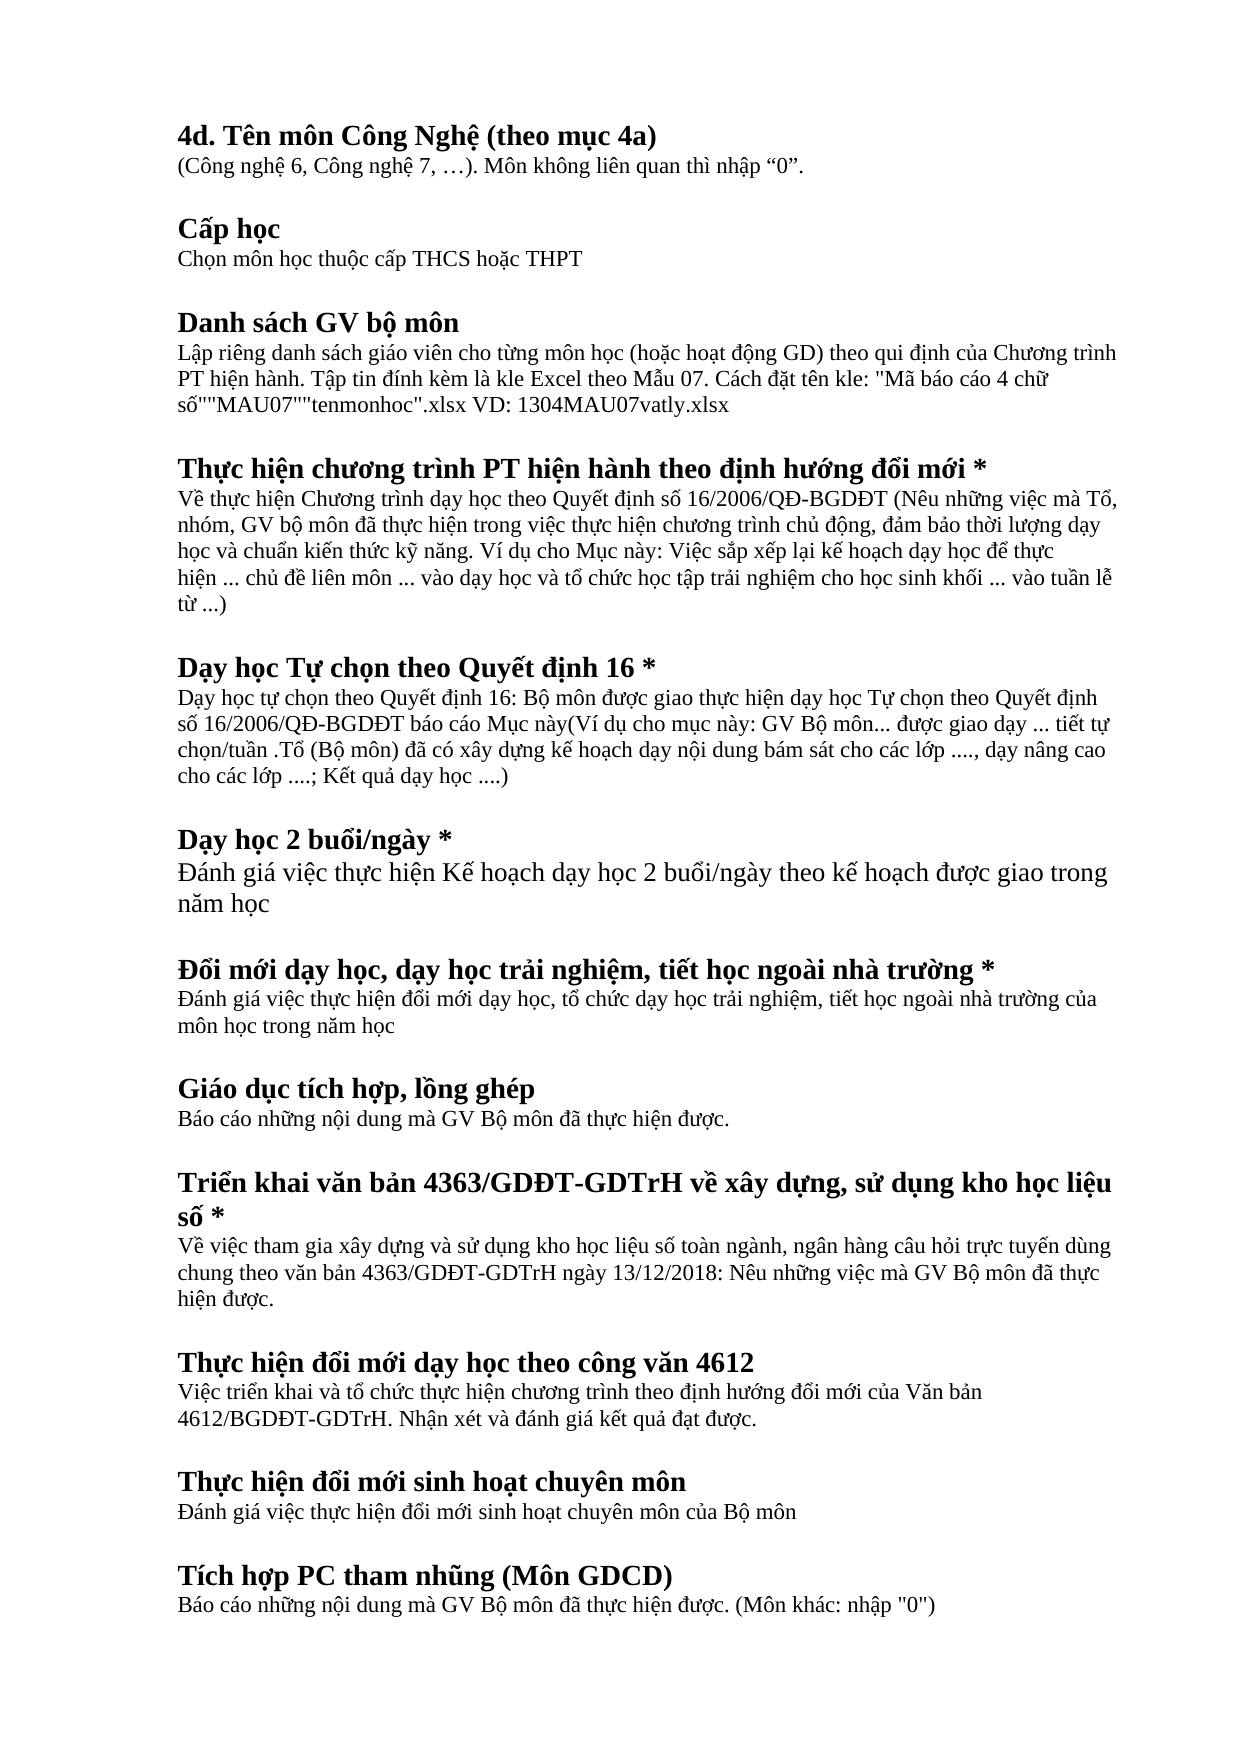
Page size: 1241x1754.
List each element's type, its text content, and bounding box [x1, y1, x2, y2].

text Cấp học [177, 212, 1122, 245]
text Thực hiện chương trình PT hiện hành theo định hướng đổi mới * [177, 451, 1122, 485]
text Đánh giá việc thực hiện đổi mới sinh hoạt chuyên môn của Bộ môn [177, 1498, 1122, 1524]
text Việc triển khai và tổ chức thực hiện chương trình theo định hướng đổi mới của Văn bản 4612/BGDĐT-GDTrH. Nhận xét và đánh giá kết quả đạt được. [177, 1378, 1122, 1431]
text Dạy học 2 buổi/ngày * [177, 822, 1122, 856]
text Chọn môn học thuộc cấp THCS hoặc THPT [177, 245, 1122, 271]
text Giáo dục tích hợp, lồng ghép [177, 1072, 1122, 1105]
text Thực hiện đổi mới dạy học theo công văn 4612 [177, 1345, 1122, 1378]
text Đánh giá việc thực hiện Kế hoạch dạy học 2 buổi/ngày theo kế hoạch được giao trong năm học [177, 856, 1122, 918]
text Triển khai văn bản 4363/GDĐT-GDTrH về xây dựng, sử dụng kho học liệu số * [177, 1165, 1122, 1232]
text Thực hiện đổi mới sinh hoạt chuyên môn [177, 1464, 1122, 1498]
text Báo cáo những nội dung mà GV Bộ môn đã thực hiện được. [177, 1105, 1122, 1132]
text Lập riêng danh sách giáo viên cho từng môn học (hoặc hoạt động GD) theo qui định của Chương trình PT hiện hành. Tập tin đính kèm là kle Excel theo Mẫu 07. Cách đặt tên kle: "Mã báo cáo 4 chữ số""MAU07""tenmonhoc".xlsx VD: 1304MAU07vatly.xlsx [177, 338, 1122, 418]
text Dạy học Tự chọn theo Quyết định 16 * [177, 650, 1122, 683]
text Danh sách GV bộ môn [177, 305, 1122, 338]
text Báo cáo những nội dung mà GV Bộ môn đã thực hiện được. (Môn khác: nhập "0") [177, 1592, 1122, 1618]
text Đánh giá việc thực hiện đổi mới dạy học, tổ chức dạy học trải nghiệm, tiết học ngoài nhà trường của môn học trong năm học [177, 985, 1122, 1038]
text Về việc tham gia xây dựng và sử dụng kho học liệu số toàn ngành, ngân hàng câu hỏi trực tuyến dùng chung theo văn bản 4363/GDĐT-GDTrH ngày 13/12/2018: Nêu những việc mà GV Bộ môn đã thực hiện được. [177, 1232, 1122, 1311]
text Về thực hiện Chương trình dạy học theo Quyết định số 16/2006/QĐ-BGDĐT (Nêu những việc mà Tổ, nhóm, GV bộ môn đã thực hiện trong việc thực hiện chương trình chủ động, đảm bảo thời lượng dạy học và chuẩn kiến thức kỹ năng. Ví dụ cho Mục này: Việc sắp xếp lại kế hoạch dạy học để thực hiện ... chủ đề liên môn ... vào dạy học và tổ chức học tập trải nghiệm cho học sinh khối ... vào tuần lễ từ ...) [177, 485, 1122, 616]
text 4d. Tên môn Công Nghệ (theo mục 4a) [177, 118, 1122, 152]
text Dạy học tự chọn theo Quyết định 16: Bộ môn được giao thực hiện dạy học Tự chọn theo Quyết định số 16/2006/QĐ-BGDĐT báo cáo Mục này(Ví dụ cho mục này: GV Bộ môn... được giao dạy ... tiết tự chọn/tuần .Tổ (Bộ môn) đã có xây dựng kế hoạch dạy nội dung bám sát cho các lớp ...., dạy nâng cao cho các lớp ....; Kết quả dạy học ....) [177, 683, 1122, 789]
text Tích hợp PC tham nhũng (Môn GDCD) [177, 1558, 1122, 1592]
text (Công nghệ 6, Công nghệ 7, …). Môn không liên quan thì nhập “0”. [177, 152, 1122, 178]
text Đổi mới dạy học, dạy học trải nghiệm, tiết học ngoài nhà trường * [177, 952, 1122, 985]
